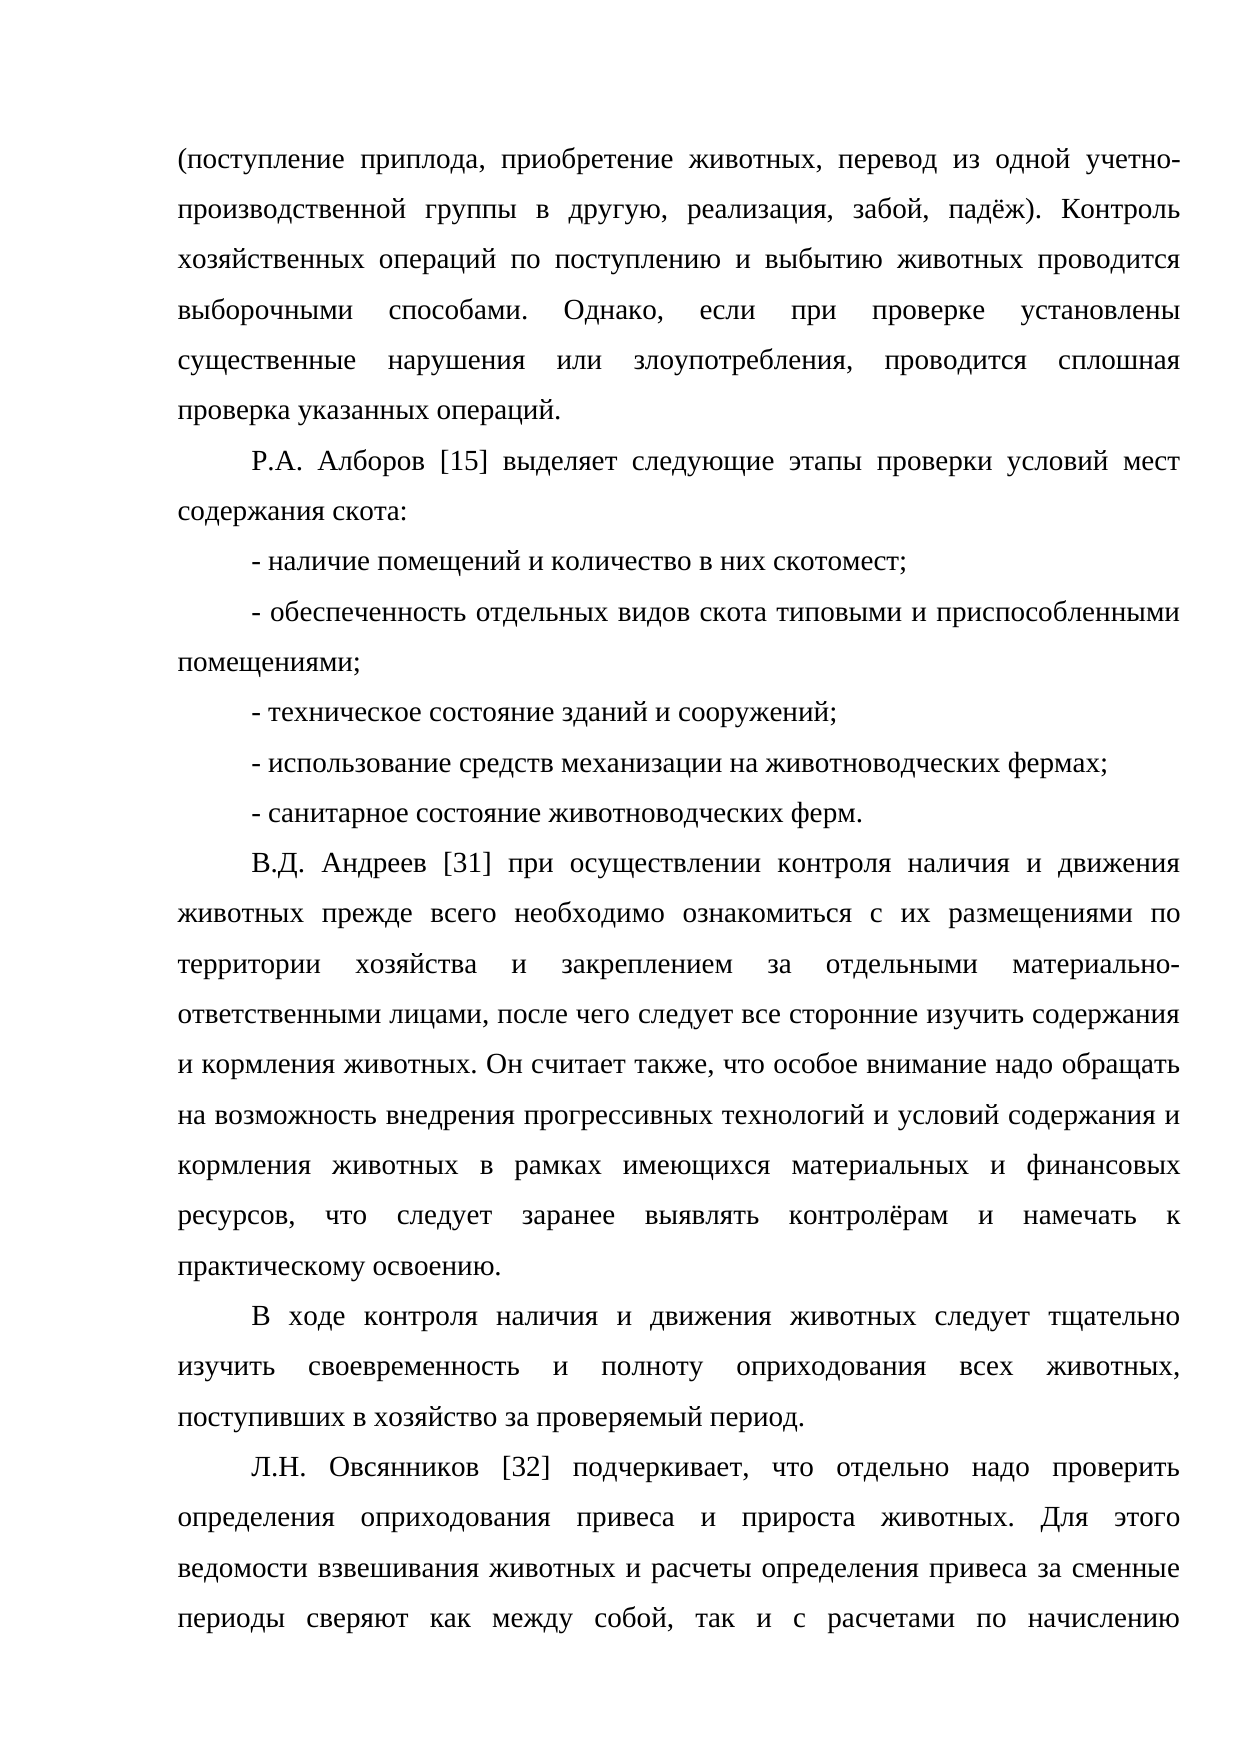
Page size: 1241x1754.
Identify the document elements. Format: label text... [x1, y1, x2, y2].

text - санитарное состояние животноводческих ферм. [177, 795, 1181, 828]
text - техническое состояние зданий и сооружений; [177, 694, 1181, 728]
text Р.А. Алборов [15] выделяет следующие этапы проверки условий мест содержания скота: [177, 443, 1181, 527]
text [177, 141, 1181, 426]
text В.Д. Андреев [31] при осуществлении контроля наличия и движения животных прежде всего необходимо ознакомиться с их размещениями по территории хозяйства и закреплением за отдельными материально-ответственными лицами, после чего следует все сторонние изучить содержания и кормления животных. Он считает также, что особое внимание надо обращать на возможность внедрения прогрессивных технологий и условий содержания и кормления животных в рамках имеющихся материальных и финансовых ресурсов, что следует заранее выявлять контролёрам и намечать к практическому освоению. [177, 845, 1181, 1281]
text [177, 1449, 1181, 1633]
text В ходе контроля наличия и движения животных следует тщательно изучить своевременность и полноту оприходования всех животных, поступивших в хозяйство за проверяемый период. [177, 1298, 1181, 1432]
text - наличие помещений и количество в них скотомест; [177, 543, 1181, 577]
text - обеспеченность отдельных видов скота типовыми и приспособленными помещениями; [177, 594, 1181, 678]
text - использование средств механизации на животноводческих фермах; [177, 745, 1181, 778]
